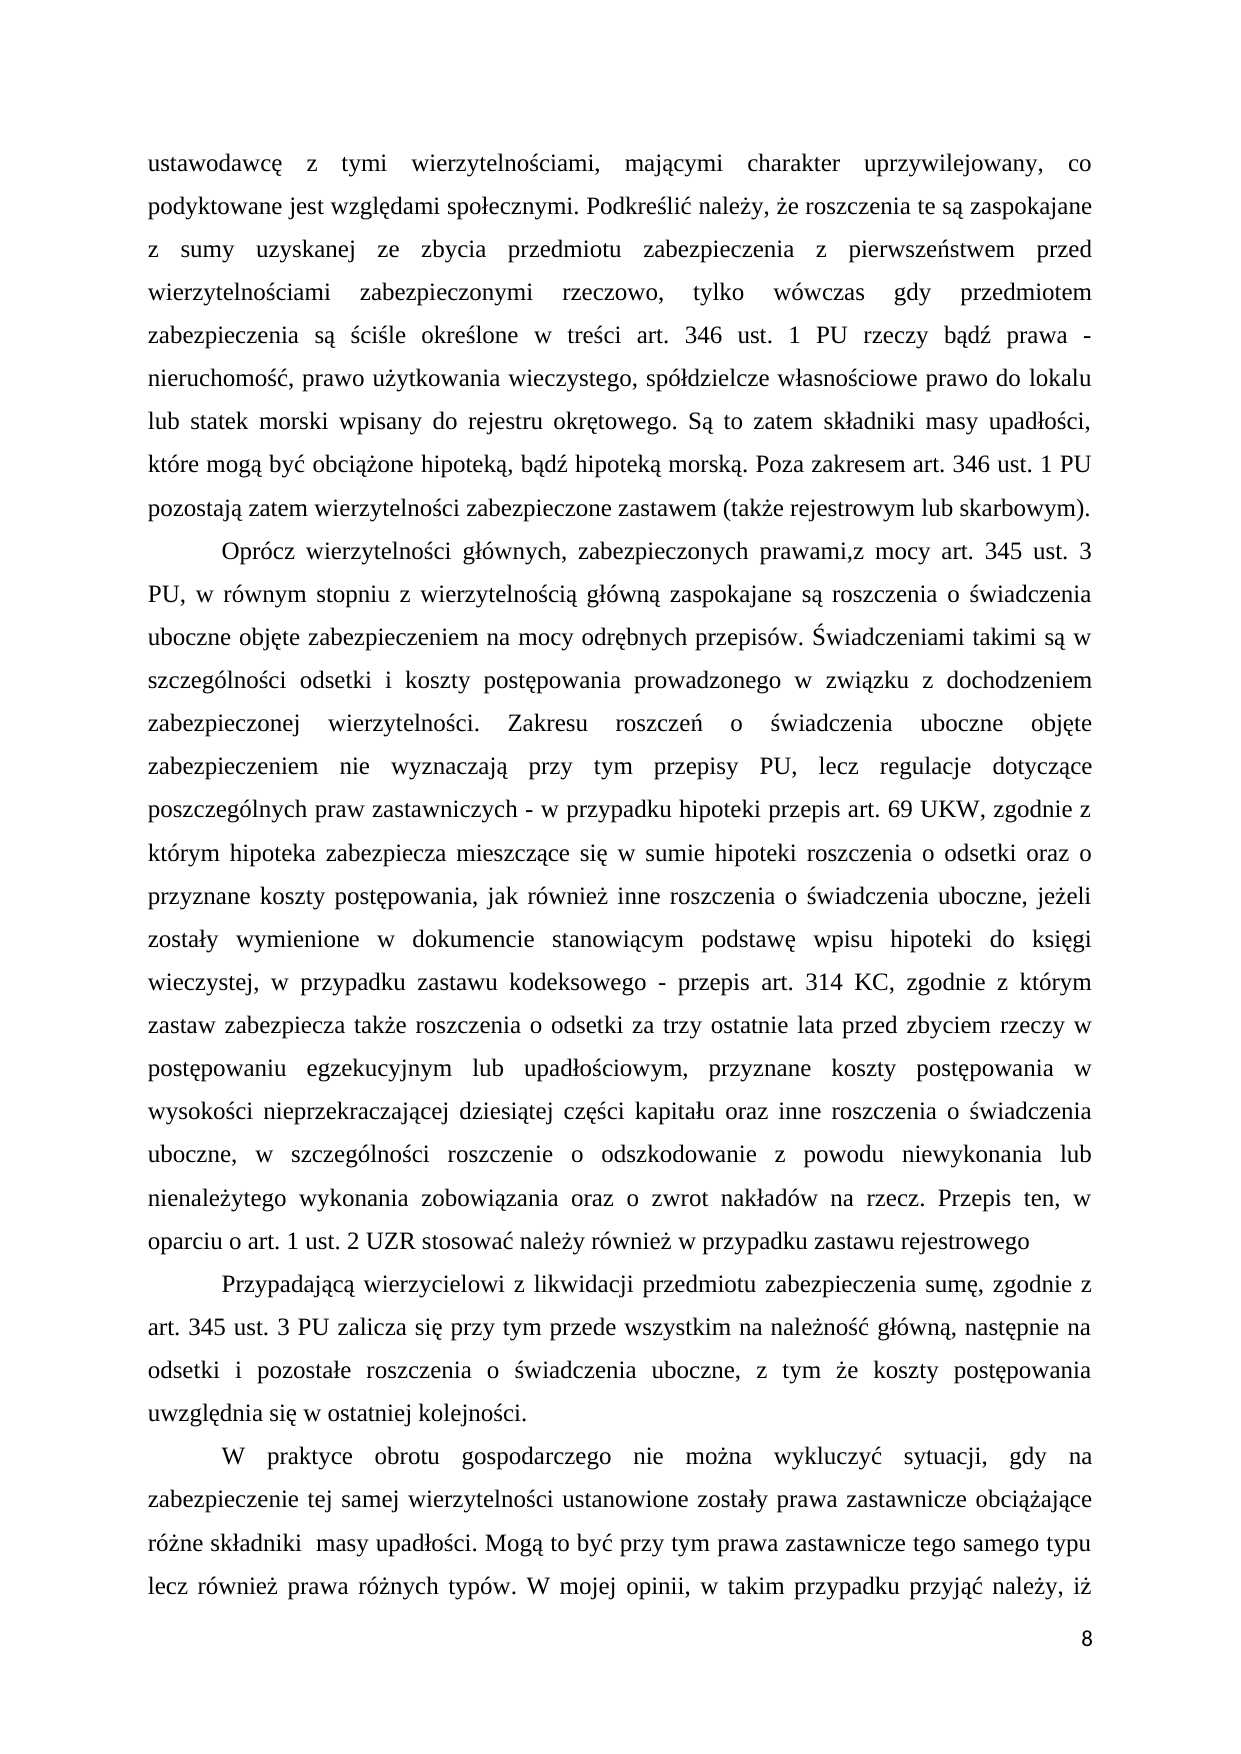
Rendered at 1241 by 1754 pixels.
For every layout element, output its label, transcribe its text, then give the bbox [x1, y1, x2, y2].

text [148, 1441, 1093, 1599]
text Przypadającą wierzycielowi z likwidacji przedmiotu zabezpieczenia sumę, zgodnie z art. 345 ust. 3 PU zalicza się przy tym przede wszystkim na należność główną, następnie na odsetki i pozostałe roszczenia o świadczenia uboczne, z tym że koszty postępowania uwzględnia się w ostatniej kolejności. [148, 1269, 1093, 1427]
text Oprócz wierzytelności głównych, zabezpieczonych prawami,z mocy art. 345 ust. 3 PU, w równym stopniu z wierzytelnością główną zaspokajane są roszczenia o świadczenia uboczne objęte zabezpieczeniem na mocy odrębnych przepisów. Świadczeniami takimi są w szczególności odsetki i koszty postępowania prowadzonego w związku z dochodzeniem zabezpieczonej wierzytelności. Zakresu roszczeń o świadczenia uboczne objęte zabezpieczeniem nie wyznaczają przy tym przepisy PU, lecz regulacje dotyczące poszczególnych praw zastawniczych - w przypadku hipoteki przepis art. 69 UKW, zgodnie z którym hipoteka zabezpiecza mieszczące się w sumie hipoteki roszczenia o odsetki oraz o przyznane koszty postępowania, jak również inne roszczenia o świadczenia uboczne, jeżeli zostały wymienione w dokumencie stanowiącym podstawę wpisu hipoteki do księgi wieczystej, w przypadku zastawu kodeksowego - przepis art. 314 KC, zgodnie z którym zastaw zabezpiecza także roszczenia o odsetki za trzy ostatnie lata przed zbyciem rzeczy w postępowaniu egzekucyjnym lub upadłościowym, przyznane koszty postępowania w wysokości nieprzekraczającej dziesiątej części kapitału oraz inne roszczenia o świadczenia uboczne, w szczególności roszczenie o odszkodowanie z powodu niewykonania lub nienależytego wykonania zobowiązania oraz o zwrot nakładów na rzecz. Przepis ten, w oparciu o art. 1 ust. 2 UZR stosować należy również w przypadku zastawu rejestrowego [148, 536, 1093, 1254]
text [148, 148, 1093, 521]
